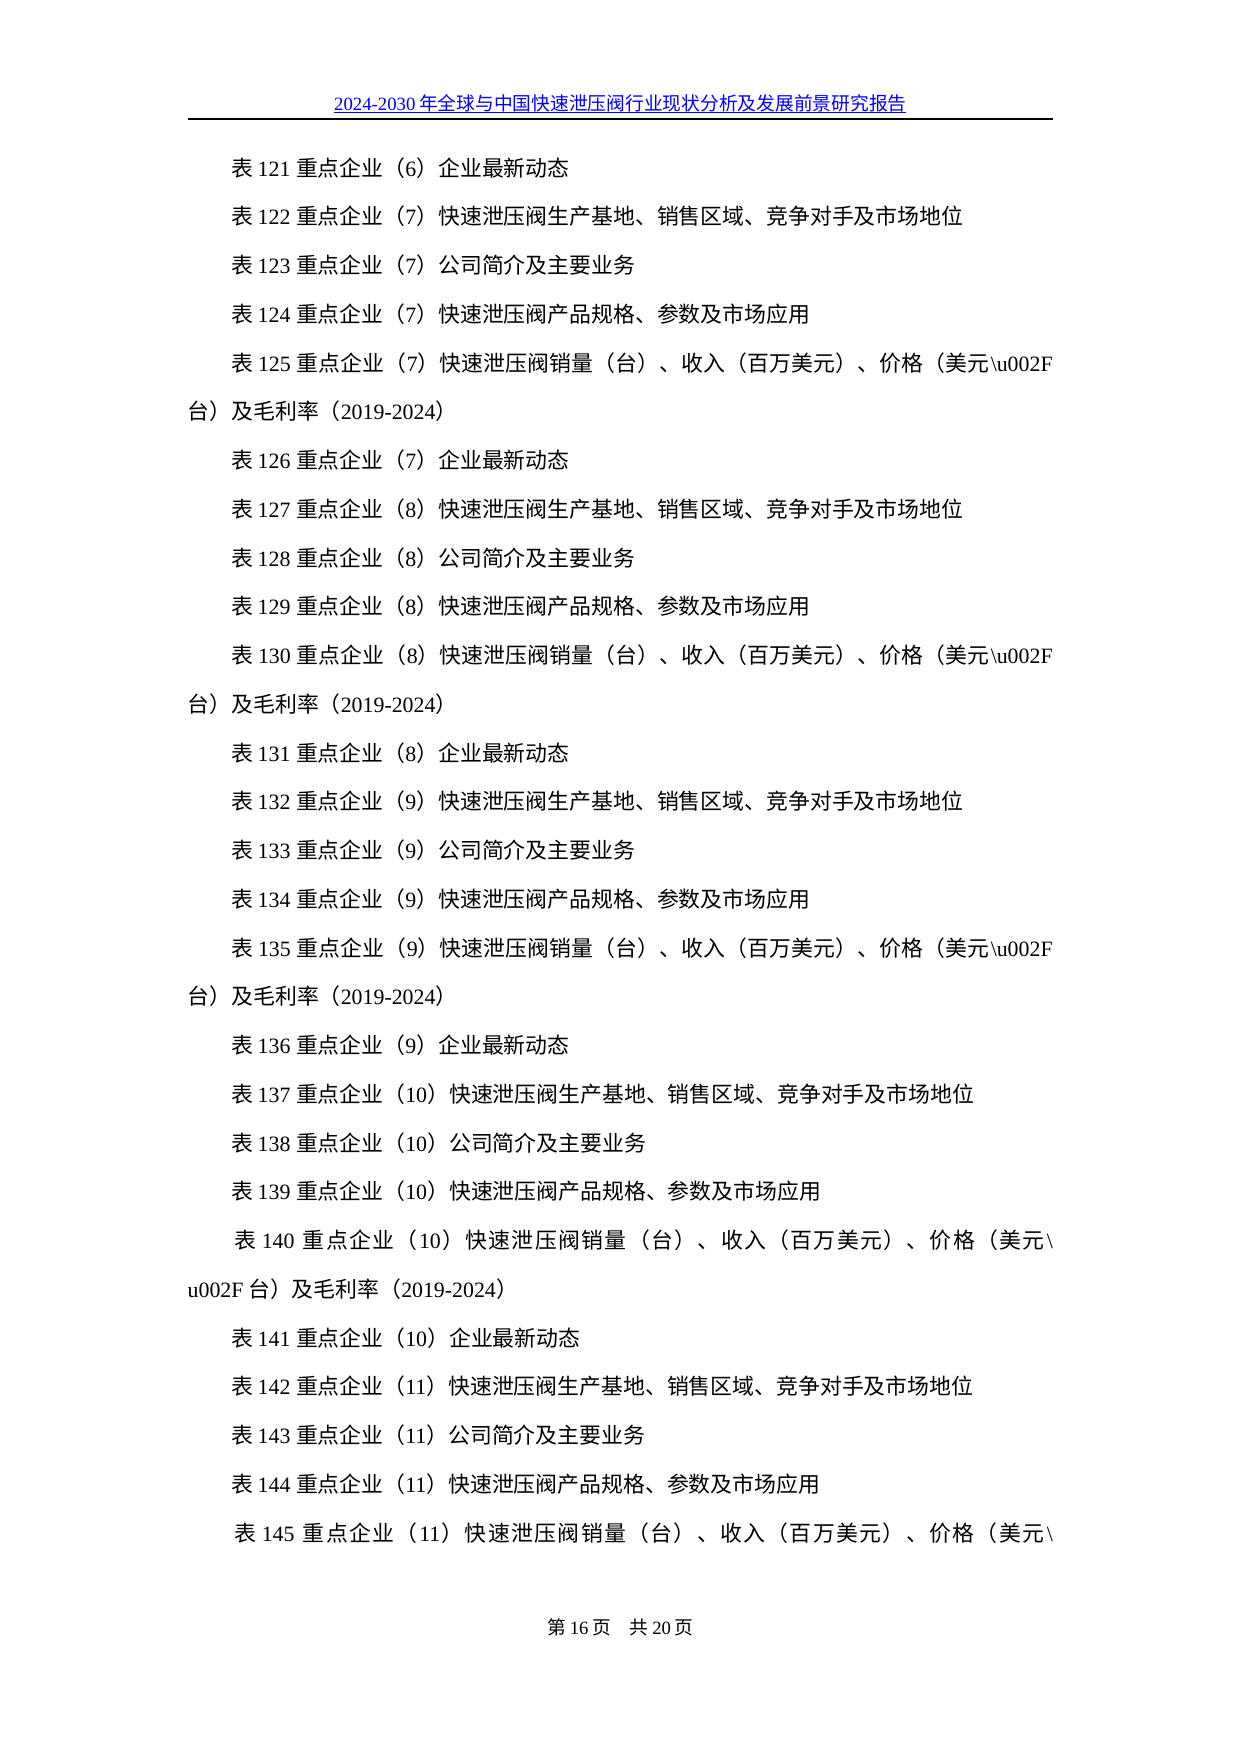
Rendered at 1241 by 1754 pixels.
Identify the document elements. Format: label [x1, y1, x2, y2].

text [187, 150, 1053, 1548]
